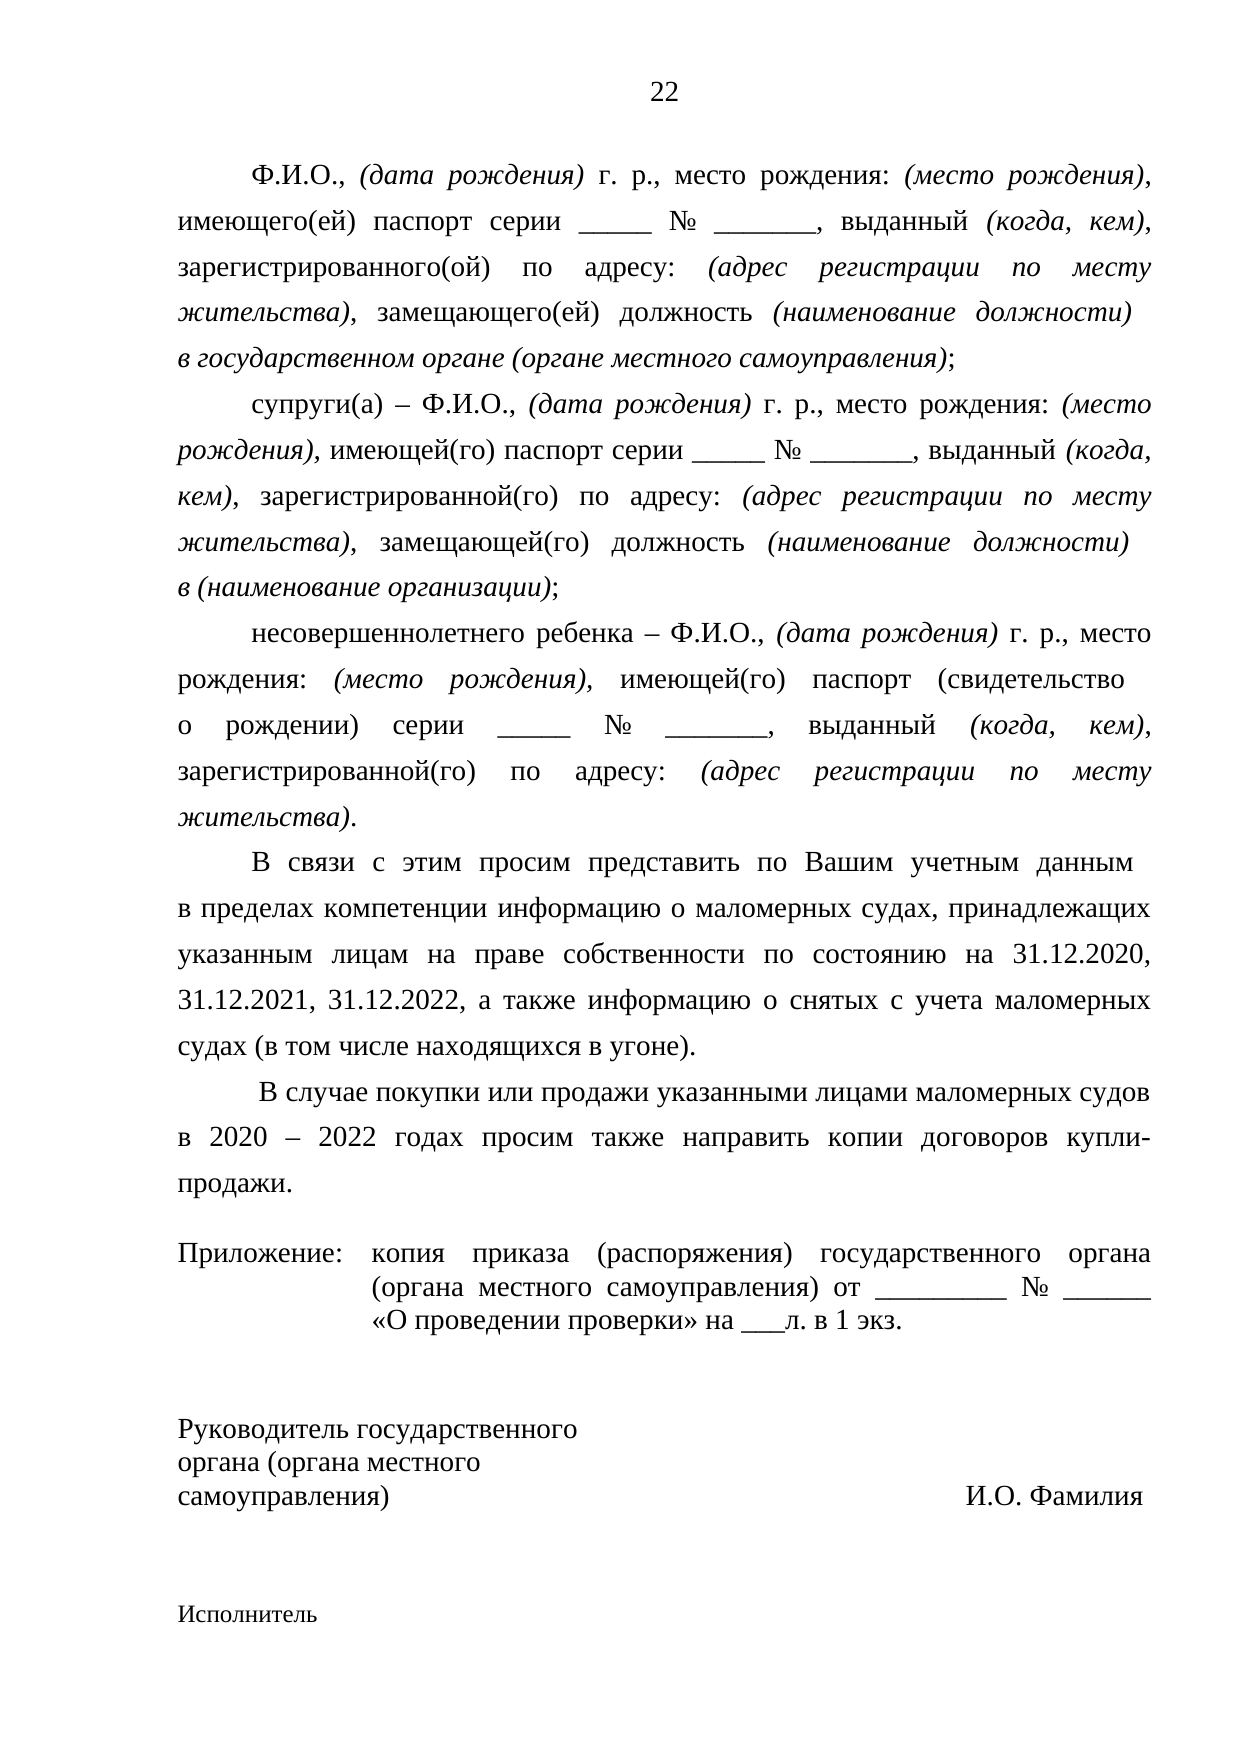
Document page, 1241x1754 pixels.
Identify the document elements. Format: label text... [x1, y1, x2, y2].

text несовершеннолетнего ребенка – Ф.И.О., (дата рождения) г. р., место рождения: (место рождения), имеющей(го) паспорт (свидетельство о рождении) серии _____ № _______, выданный (когда, кем), зарегистрированной(го) по адресу: (адрес регистрации по месту жительства). [177, 606, 1152, 835]
text супруги(а) – Ф.И.О., (дата рождения) г. р., место рождения: (место рождения), имеющей(го) паспорт серии _____ № _______, выданный (когда, кем), зарегистрированной(го) по адресу: (адрес регистрации по месту жительства), замещающей(го) должность (наименование должности) в (наименование организации); [177, 377, 1152, 606]
text Руководитель государственного [177, 1411, 1152, 1444]
text В связи с этим просим представить по Вашим учетным данным в пределах компетенции информацию о маломерных судах, принадлежащих указанным лицам на праве собственности по состоянию на 31.12.2020, 31.12.2021, 31.12.2022, а также информацию о снятых с учета маломерных судах (в том числе находящихся в угоне). [177, 835, 1152, 1064]
table_header Приложение: [166, 1235, 360, 1336]
text Ф.И.О., (дата рождения) г. р., место рождения: (место рождения), имеющего(ей) паспорт серии _____ № _______, выданный (когда, кем), зарегистрированного(ой) по адресу: (адрес регистрации по месту жительства), замещающего(ей) должность (наименование должности) в государственном органе (органе местного самоуправления); [177, 148, 1152, 377]
text самоуправления) И.О. Фамилия [177, 1478, 1152, 1512]
text В случае покупки или продажи указанными лицами маломерных судов в 2020 – 2022 годах просим также направить копии договоров купли-продажи. [177, 1064, 1152, 1202]
text органа (органа местного [177, 1444, 1152, 1478]
table_header копия приказа (распоряжения) государственного органа (органа местного самоуправления) от _________ № ______ «О проведении проверки» на ___л. в 1 экз. [360, 1235, 1163, 1336]
text Исполнитель [177, 1599, 1152, 1628]
